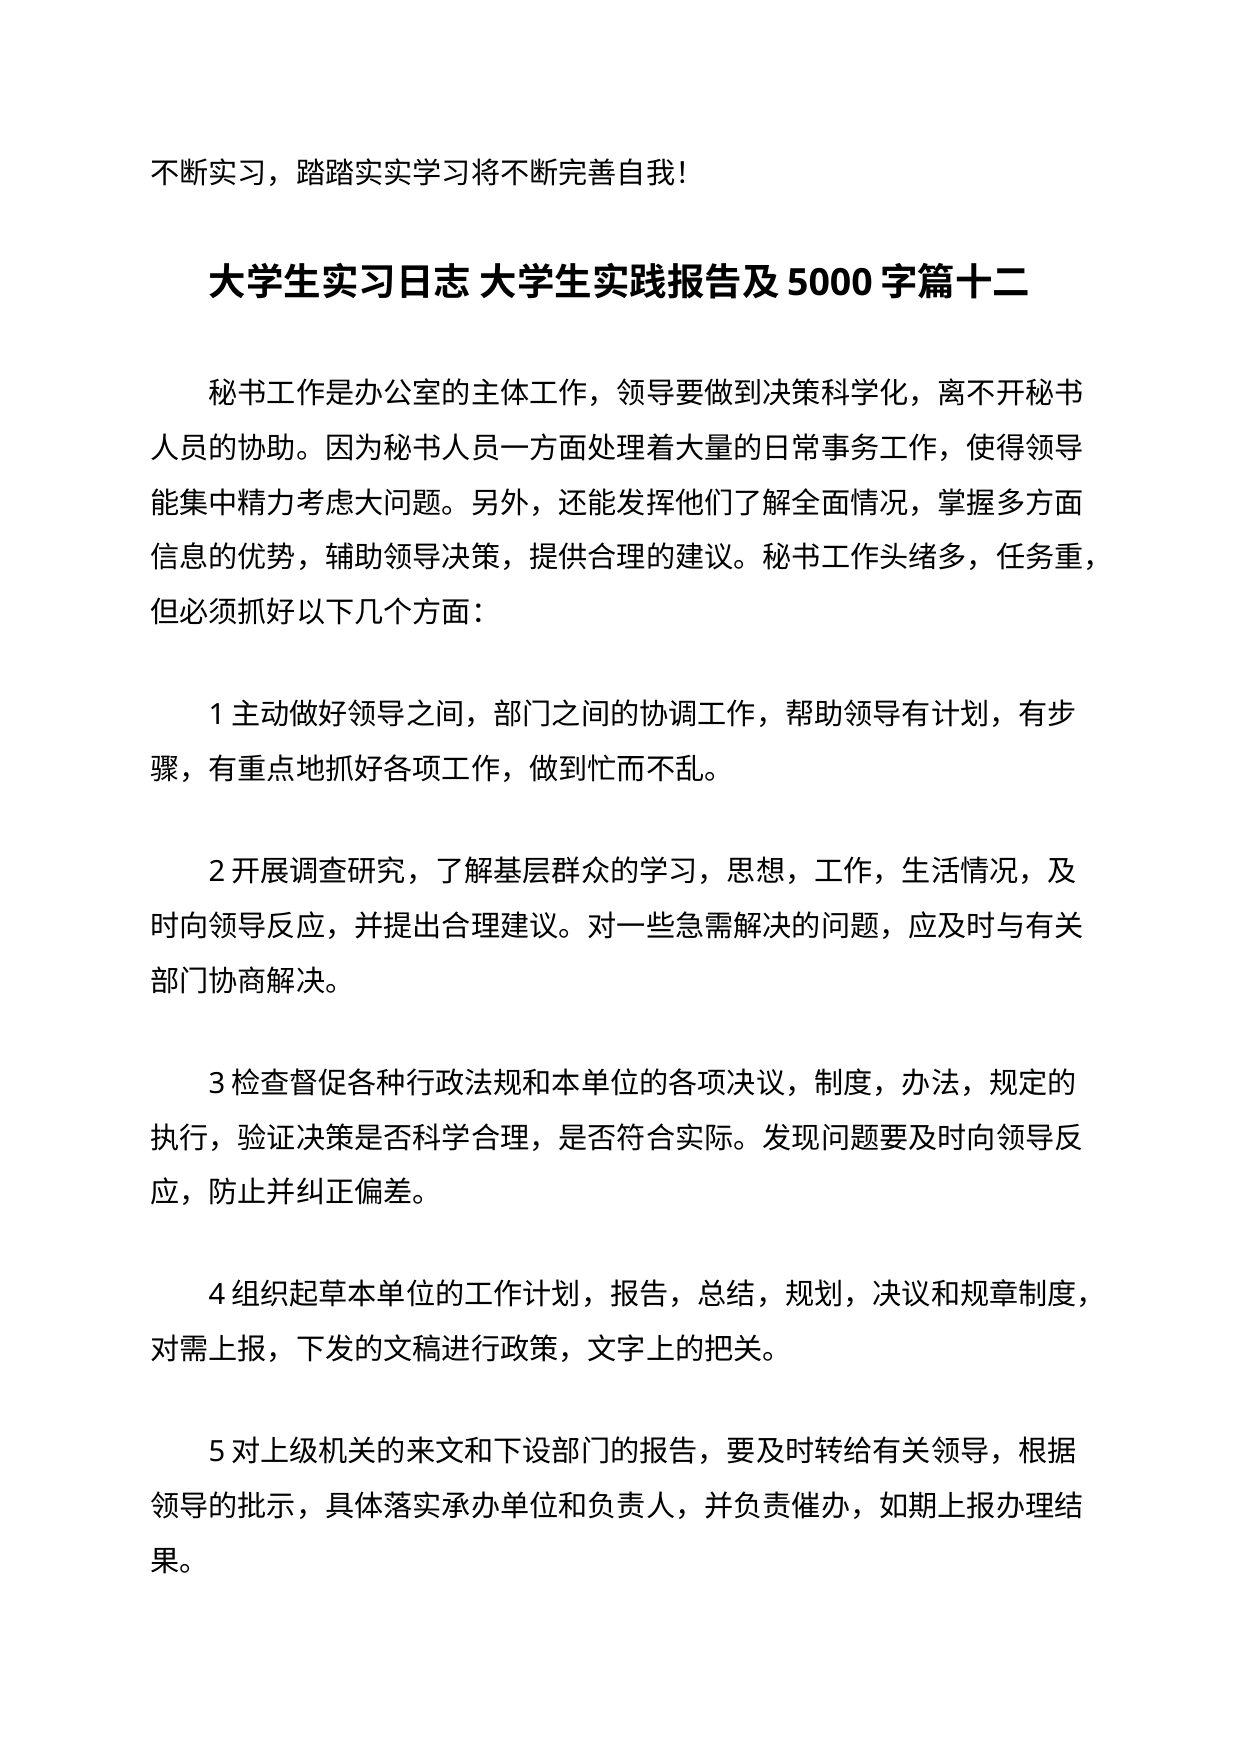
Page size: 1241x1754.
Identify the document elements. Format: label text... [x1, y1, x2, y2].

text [150, 150, 1090, 192]
text 3检查督促各种行政法规和本单位的各项决议，制度，办法，规定的执行，验证决策是否科学合理，是否符合实际。发现问题要及时向领导反应，防止并纠正偏差。 [150, 1059, 1090, 1211]
text 大学生实习日志 大学生实践报告及5000字篇十二 [150, 252, 1090, 306]
text 4组织起草本单位的工作计划，报告，总结，规划，决议和规章制度，对需上报，下发的文稿进行政策，文字上的把关。 [150, 1271, 1090, 1368]
text 5对上级机关的来文和下设部门的报告，要及时转给有关领导，根据领导的批示，具体落实承办单位和负责人，并负责催办，如期上报办理结果。 [150, 1428, 1090, 1580]
text 秘书工作是办公室的主体工作，领导要做到决策科学化，离不开秘书人员的协助。因为秘书人员一方面处理着大量的日常事务工作，使得领导能集中精力考虑大问题。另外，还能发挥他们了解全面情况，掌握多方面信息的优势，辅助领导决策，提供合理的建议。秘书工作头绪多，任务重，但必须抓好以下几个方面： [150, 369, 1090, 631]
text 2开展调查研究，了解基层群众的学习，思想，工作，生活情况，及时向领导反应，并提出合理建议。对一些急需解决的问题，应及时与有关部门协商解决。 [150, 847, 1090, 1000]
text 1主动做好领导之间，部门之间的协调工作，帮助领导有计划，有步骤，有重点地抓好各项工作，做到忙而不乱。 [150, 691, 1090, 788]
